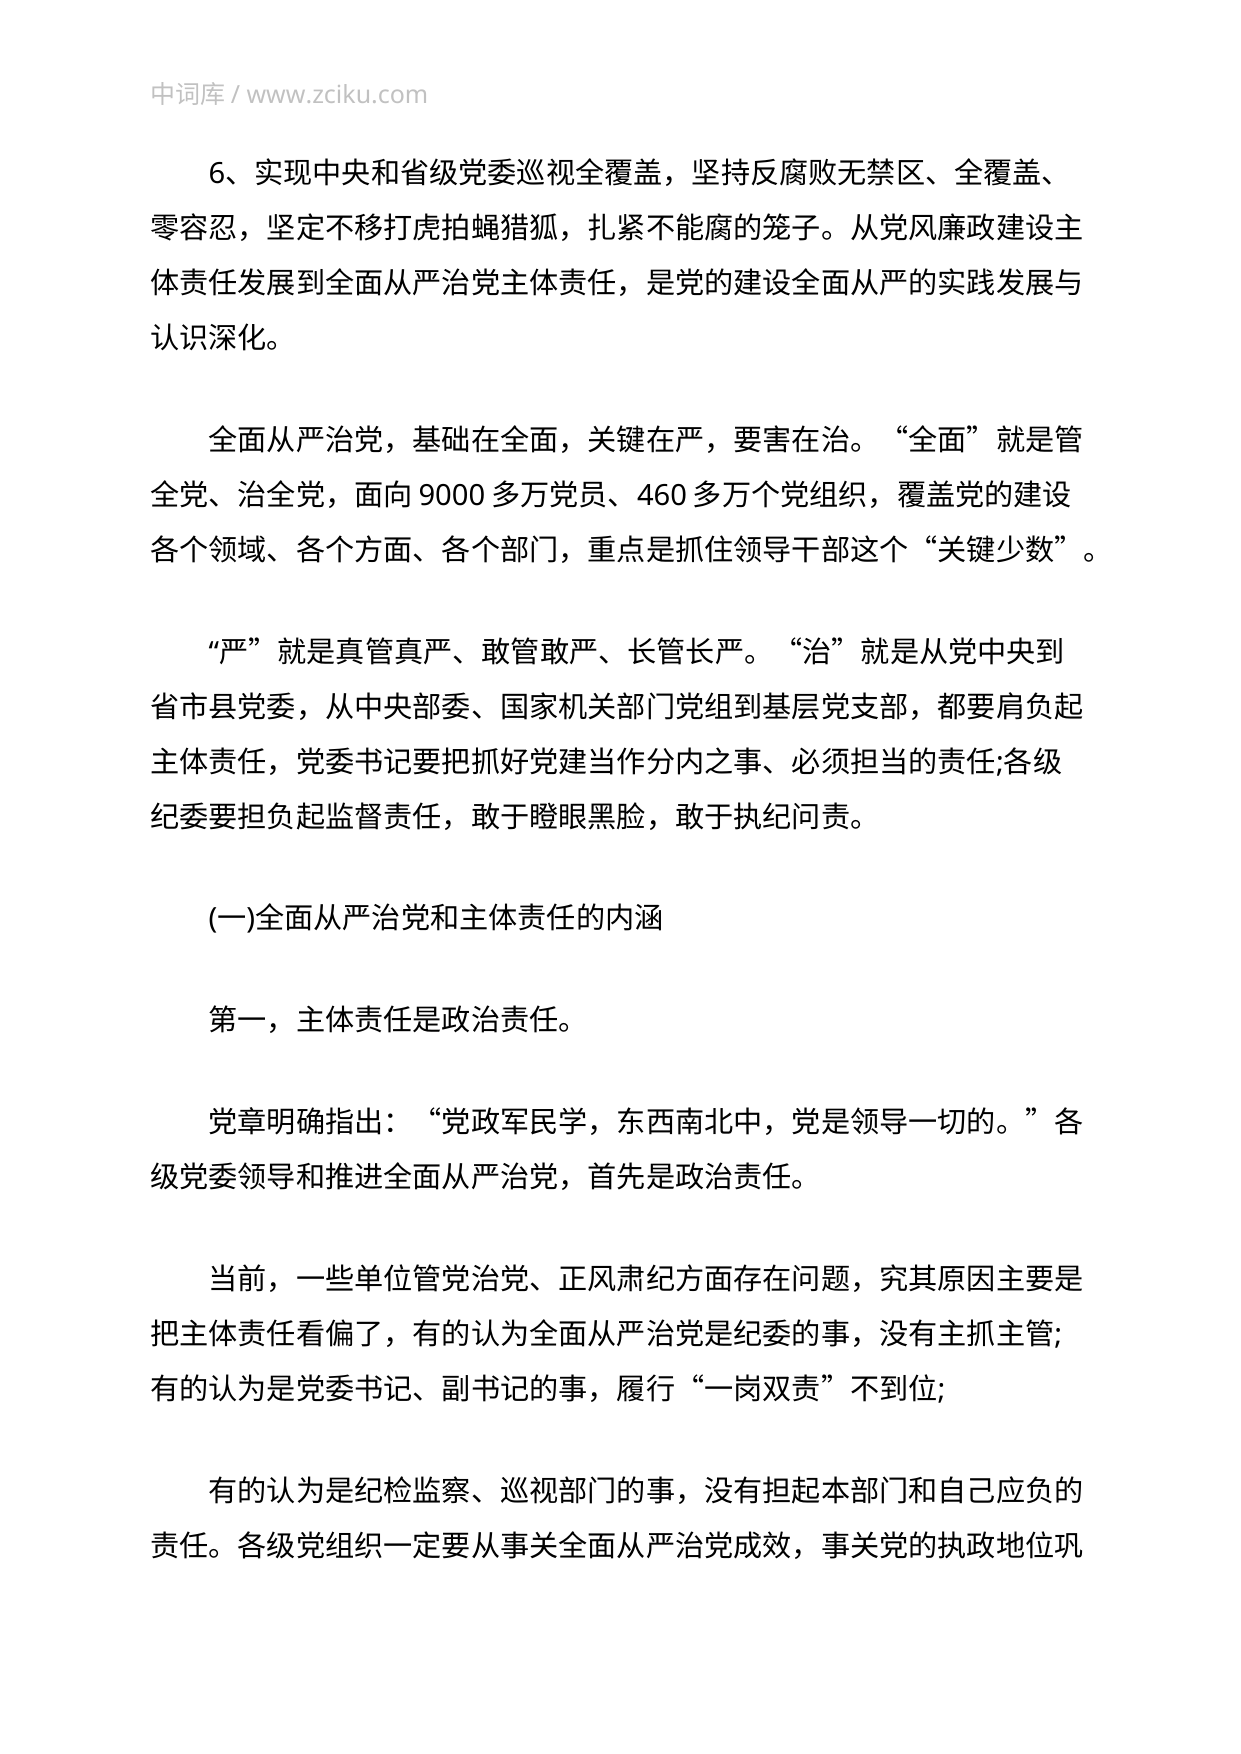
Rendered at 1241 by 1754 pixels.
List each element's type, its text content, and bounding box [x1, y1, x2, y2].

text 当前，一些单位管党治党、正风肃纪方面存在问题，究其原因主要是把主体责任看偏了，有的认为全面从严治党是纪委的事，没有主抓主管;有的认为是党委书记、副书记的事，履行“一岗双责”不到位; [150, 1255, 1090, 1408]
text 党章明确指出：“党政军民学，东西南北中，党是领导一切的。”各级党委领导和推进全面从严治党，首先是政治责任。 [150, 1099, 1090, 1196]
text 6、实现中央和省级党委巡视全覆盖，坚持反腐败无禁区、全覆盖、零容忍，坚定不移打虎拍蝇猎狐，扎紧不能腐的笼子。从党风廉政建设主体责任发展到全面从严治党主体责任，是党的建设全面从严的实践发展与认识深化。 [150, 150, 1090, 357]
text (一)全面从严治党和主体责任的内涵 [150, 895, 1090, 937]
text “严”就是真管真严、敢管敢严、长管长严。“治”就是从党中央到省市县党委，从中央部委、国家机关部门党组到基层党支部，都要肩负起主体责任，党委书记要把抓好党建当作分内之事、必须担当的责任;各级纪委要担负起监督责任，敢于瞪眼黑脸，敢于执纪问责。 [150, 628, 1090, 835]
text 第一，主体责任是政治责任。 [150, 997, 1090, 1039]
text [150, 1467, 1090, 1564]
text 全面从严治党，基础在全面，关键在严，要害在治。“全面”就是管全党、治全党，面向9000多万党员、460多万个党组织，覆盖党的建设各个领域、各个方面、各个部门，重点是抓住领导干部这个“关键少数”。 [150, 417, 1090, 569]
